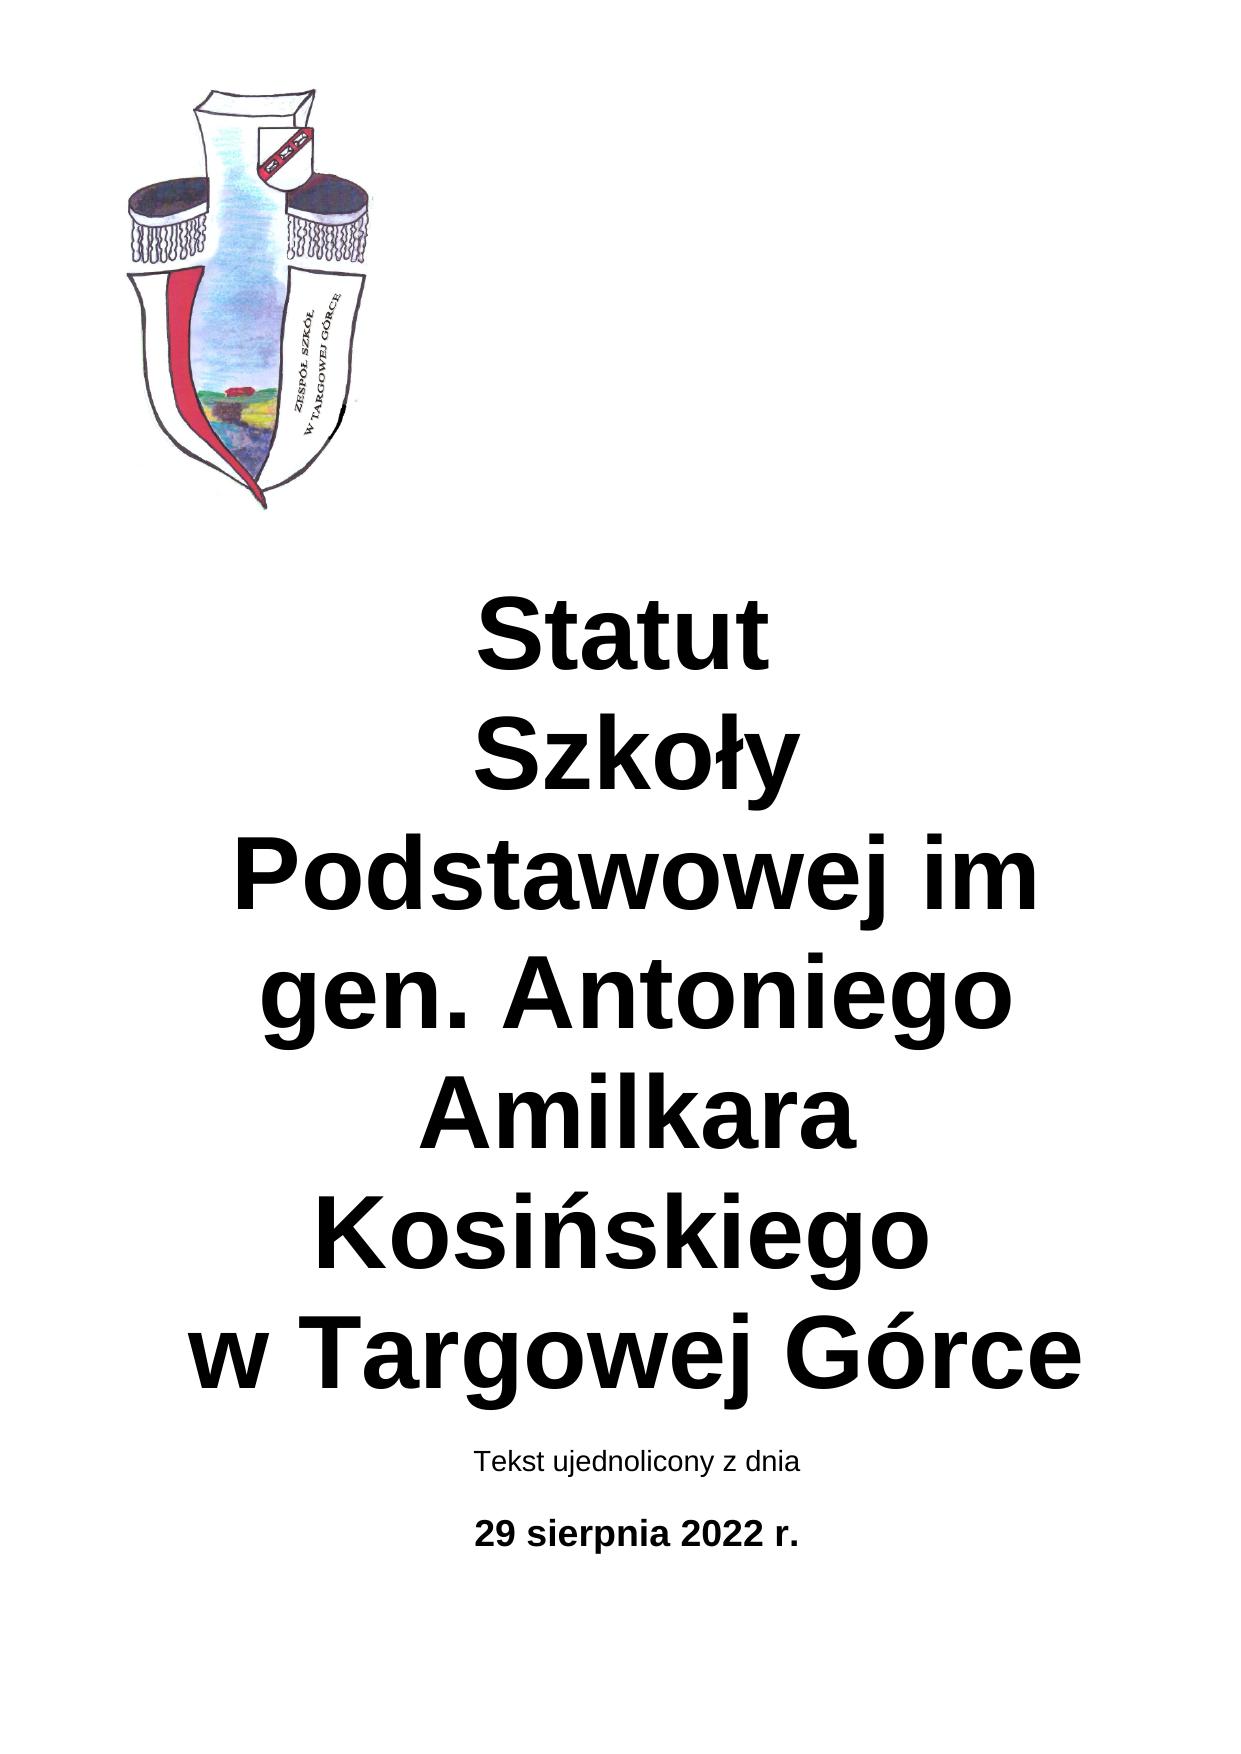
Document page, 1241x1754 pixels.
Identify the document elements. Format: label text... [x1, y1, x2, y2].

text 29 sierpnia 2022 r. [135, 1511, 1138, 1554]
text Statut Szkoły Podstawowej im gen. Antoniego Amilkara Kosińskiego w Targowej Górce [135, 572, 1138, 1410]
text Tekst ujednolicony z dnia [135, 1444, 1138, 1477]
picture [113, 80, 428, 520]
